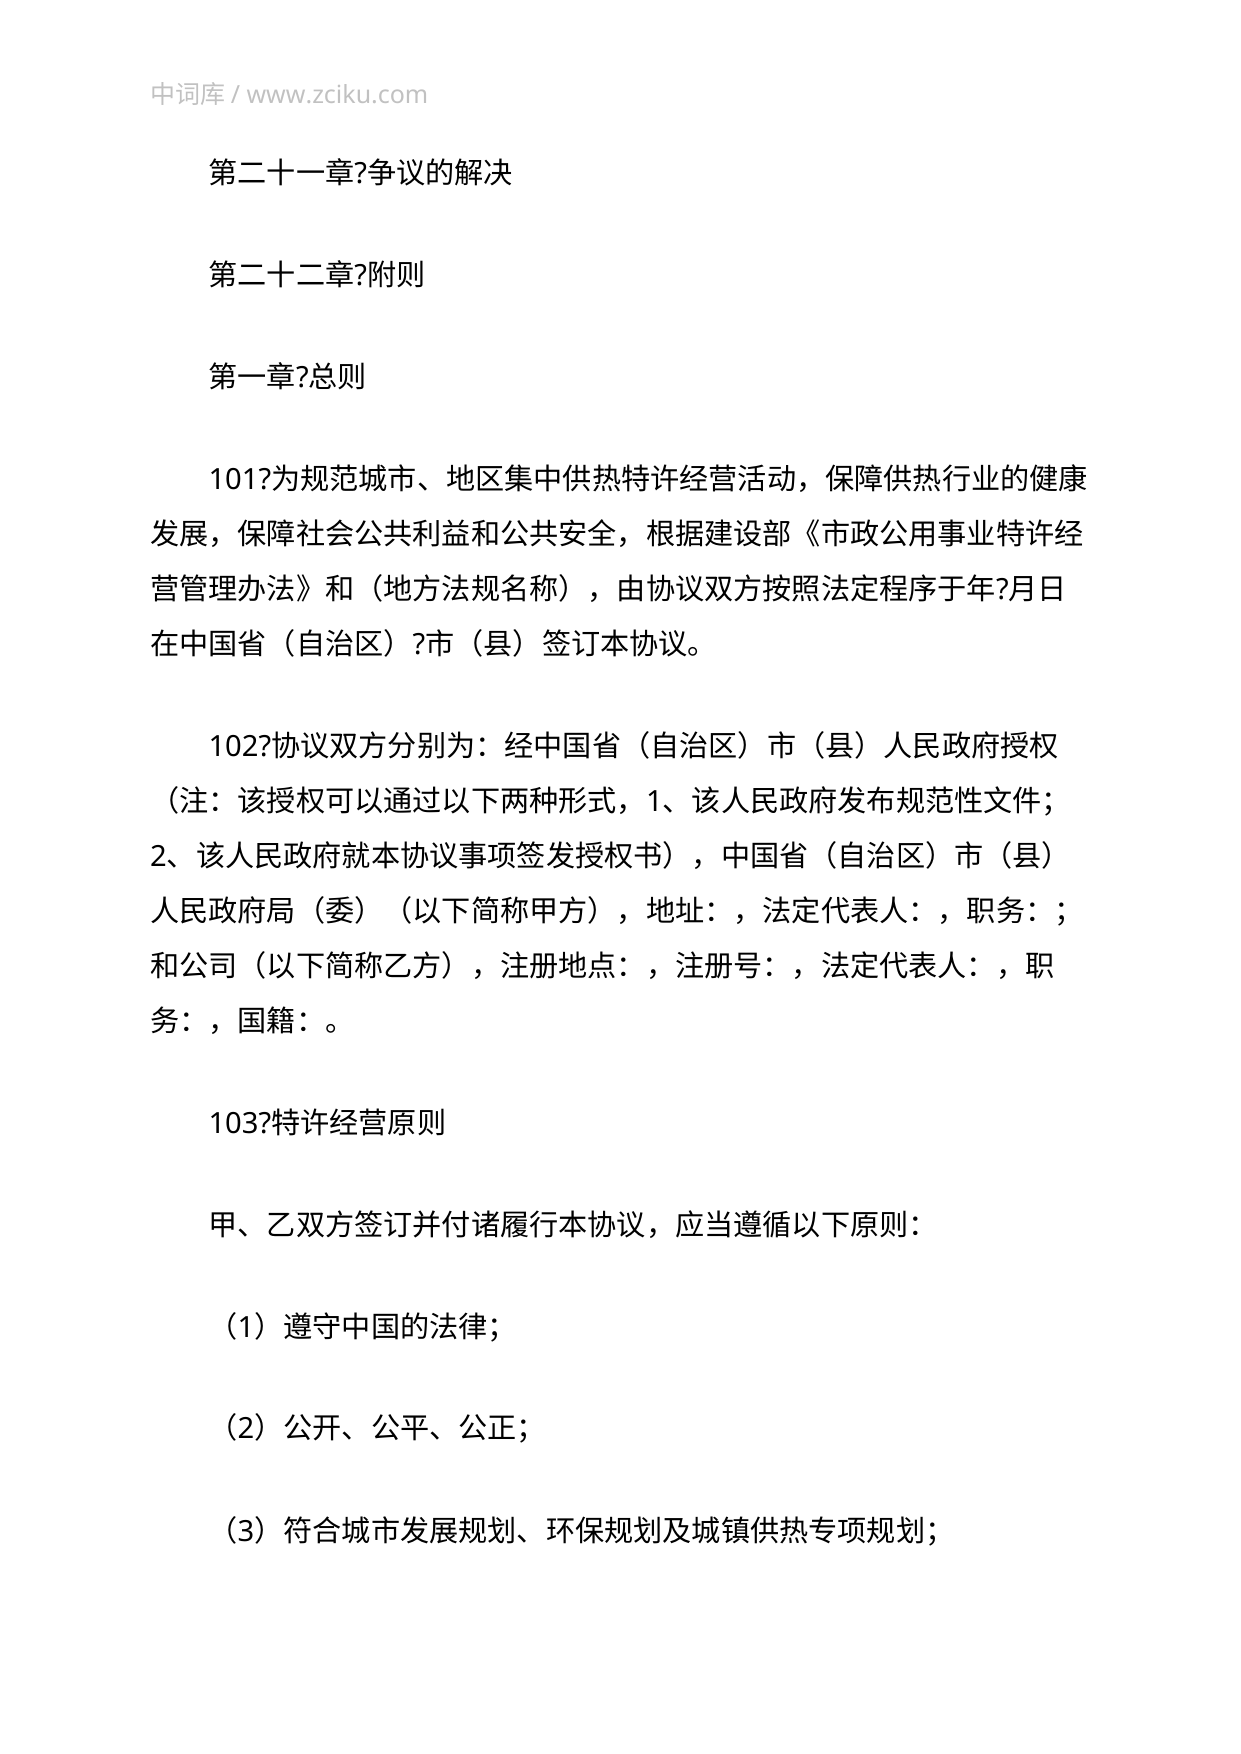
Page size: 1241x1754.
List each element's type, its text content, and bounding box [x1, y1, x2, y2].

text 101?为规范城市、地区集中供热特许经营活动，保障供热行业的健康发展，保障社会公共利益和公共安全，根据建设部《市政公用事业特许经营管理办法》和（地方法规名称），由协议双方按照法定程序于年?月日在中国省（自治区）?市（县）签订本协议。 [150, 456, 1090, 663]
text 第一章?总则 [150, 354, 1090, 396]
text （2）公开、公平、公正； [150, 1405, 1090, 1447]
text 甲、乙双方签订并付诸履行本协议，应当遵循以下原则： [150, 1201, 1090, 1244]
text （3）符合城市发展规划、环保规划及城镇供热专项规划； [150, 1507, 1090, 1549]
text 102?协议双方分别为：经中国省（自治区）市（县）人民政府授权（注：该授权可以通过以下两种形式，1、该人民政府发布规范性文件；2、该人民政府就本协议事项签发授权书），中国省（自治区）市（县）人民政府局（委）（以下简称甲方），地址：，法定代表人：，职务：；和公司（以下简称乙方），注册地点：，注册号：，法定代表人：，职务：，国籍：。 [150, 723, 1090, 1040]
text （1）遵守中国的法律； [150, 1303, 1090, 1346]
text 第二十一章?争议的解决 [150, 150, 1090, 192]
text 第二十二章?附则 [150, 252, 1090, 294]
text 103?特许经营原则 [150, 1099, 1090, 1142]
